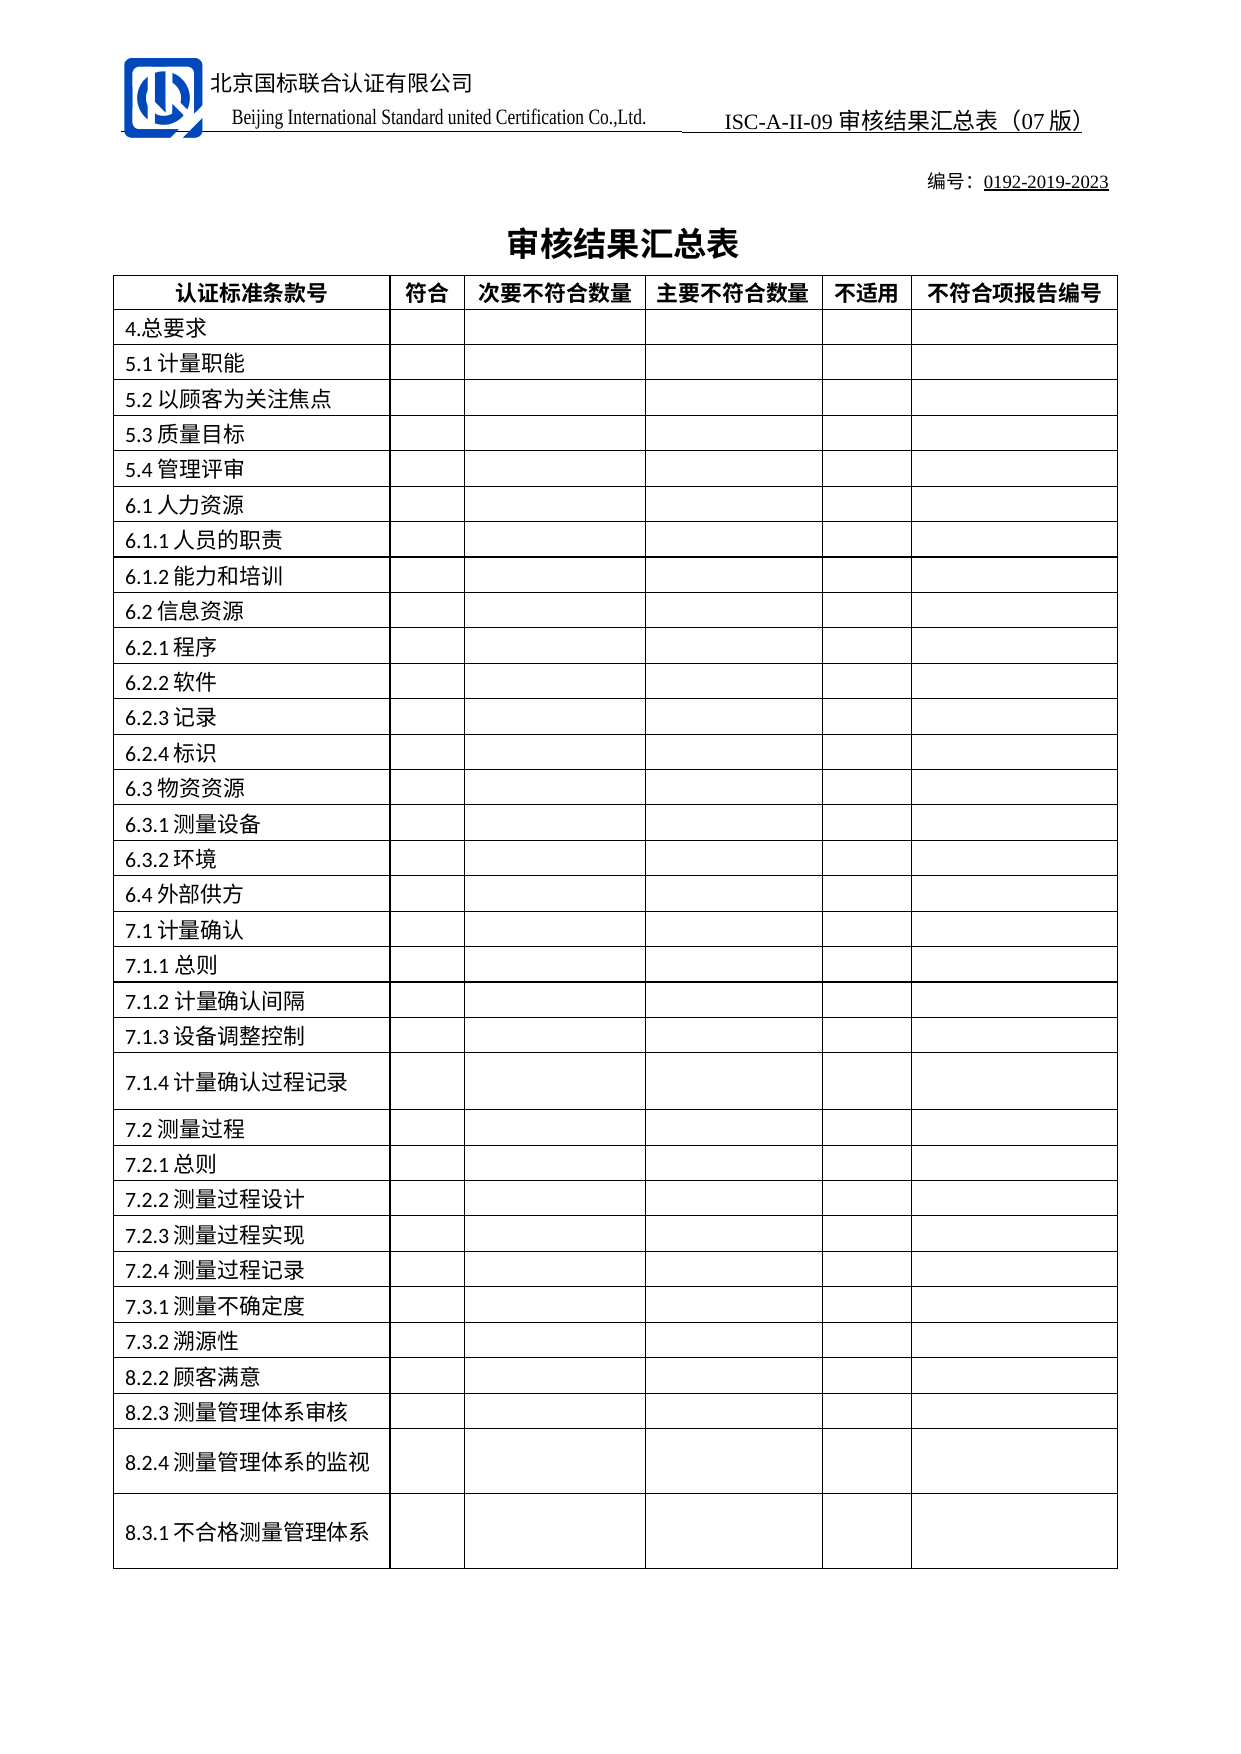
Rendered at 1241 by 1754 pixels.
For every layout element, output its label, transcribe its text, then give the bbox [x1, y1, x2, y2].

table_cell 8.2.3测量管理体系审核 [114, 1394, 389, 1428]
table_cell [912, 947, 1117, 981]
table_cell [823, 451, 911, 486]
table_cell 6.4外部供方 [114, 876, 389, 911]
table_cell [912, 1287, 1117, 1322]
table_cell [823, 416, 911, 450]
table_cell 7.3.2溯源性 [114, 1323, 389, 1357]
table_cell [465, 380, 645, 415]
table_cell 5.1 计量职能 [114, 345, 389, 379]
table_cell [646, 983, 822, 1017]
table_cell [823, 983, 911, 1017]
table_cell [391, 1358, 464, 1392]
table_header 次要不符合数量 [465, 276, 645, 308]
table_cell [646, 1494, 822, 1567]
table_cell [465, 664, 645, 698]
table_cell 7.1.2 计量确认间隔 [114, 983, 389, 1017]
table_cell [465, 416, 645, 450]
table_cell [646, 805, 822, 840]
table_cell [646, 1216, 822, 1251]
table_cell [646, 947, 822, 981]
table_cell [912, 805, 1117, 840]
table_cell 7.3.1测量不确定度 [114, 1287, 389, 1322]
table_cell [465, 770, 645, 804]
table_cell [465, 876, 645, 911]
table_cell [391, 983, 464, 1017]
table_cell [646, 1429, 822, 1493]
table_cell 5.3 质量目标 [114, 416, 389, 450]
table_cell [912, 699, 1117, 733]
table_cell 5.2 以顾客为关注焦点 [114, 380, 389, 415]
table_cell [465, 628, 645, 663]
table_cell [646, 1146, 822, 1180]
table_cell [823, 345, 911, 379]
table_cell [391, 487, 464, 521]
table_cell 7.2.2测量过程设计 [114, 1181, 389, 1215]
table_cell [823, 1394, 911, 1428]
table_cell [646, 1358, 822, 1392]
table_header 不适用 [823, 276, 911, 308]
table_cell [465, 558, 645, 592]
table_cell [912, 1358, 1117, 1392]
table_cell [823, 1181, 911, 1215]
table_cell [391, 345, 464, 379]
table_cell [912, 1216, 1117, 1251]
table_cell [823, 1323, 911, 1357]
table_cell [646, 558, 822, 592]
table_cell [465, 1018, 645, 1052]
table_cell [912, 628, 1117, 663]
table_cell 7.2.4测量过程记录 [114, 1252, 389, 1286]
table_cell [823, 1216, 911, 1251]
table_cell [465, 1181, 645, 1215]
table_cell [391, 841, 464, 875]
table_cell [646, 699, 822, 733]
table_cell [391, 593, 464, 627]
table_cell [646, 628, 822, 663]
table_cell [912, 1053, 1117, 1109]
table_cell [646, 1018, 822, 1052]
table_cell [646, 345, 822, 379]
table_cell [465, 1146, 645, 1180]
table_cell [465, 1394, 645, 1428]
table_cell [465, 593, 645, 627]
table_cell [646, 1181, 822, 1215]
table_cell 7.1.3设备调整控制 [114, 1018, 389, 1052]
table_cell [912, 558, 1117, 592]
table_cell [391, 770, 464, 804]
table_cell 8.2.2顾客满意 [114, 1358, 389, 1392]
table_cell [912, 664, 1117, 698]
table_cell [912, 1394, 1117, 1428]
table_cell [912, 522, 1117, 556]
table_cell [823, 735, 911, 769]
table_cell [391, 451, 464, 486]
table_cell [823, 1110, 911, 1144]
table_cell [823, 593, 911, 627]
table_cell [391, 1252, 464, 1286]
table_cell [646, 310, 822, 344]
table_cell [646, 876, 822, 911]
table_cell [646, 416, 822, 450]
table_cell [391, 1110, 464, 1144]
table_cell [912, 1018, 1117, 1052]
table_cell [823, 1358, 911, 1392]
table_cell [912, 1146, 1117, 1180]
picture [124, 58, 203, 138]
table_cell 6.2.2软件 [114, 664, 389, 698]
table_cell [912, 1429, 1117, 1493]
table_cell [912, 593, 1117, 627]
table_cell 6.2.3记录 [114, 699, 389, 733]
table_cell [391, 1181, 464, 1215]
table_cell [646, 1053, 822, 1109]
table_cell 7.2.1总则 [114, 1146, 389, 1180]
table_cell [465, 487, 645, 521]
table_cell [391, 1018, 464, 1052]
table_cell [391, 1323, 464, 1357]
table_cell [465, 1358, 645, 1392]
table_cell [465, 735, 645, 769]
table_cell [391, 628, 464, 663]
table_cell [646, 1394, 822, 1428]
table_cell [823, 1146, 911, 1180]
table_cell [912, 1252, 1117, 1286]
table_cell 4.总要求 [114, 310, 389, 344]
table_cell [646, 1110, 822, 1144]
table_cell [646, 1252, 822, 1286]
table_cell [823, 1429, 911, 1493]
table_cell [391, 1216, 464, 1251]
table_cell [646, 841, 822, 875]
table_cell [823, 310, 911, 344]
table_cell 6.2.4标识 [114, 735, 389, 769]
table_cell [823, 912, 911, 946]
table_cell 6.3.2环境 [114, 841, 389, 875]
table_cell [465, 841, 645, 875]
table_cell [391, 664, 464, 698]
table_cell [465, 1429, 645, 1493]
table_cell [646, 770, 822, 804]
table_cell [465, 310, 645, 344]
table_cell [912, 1323, 1117, 1357]
table_cell 6.2信息资源 [114, 593, 389, 627]
table_cell [912, 1181, 1117, 1215]
table_cell [646, 522, 822, 556]
table_cell [646, 912, 822, 946]
table_cell [912, 876, 1117, 911]
table_cell [912, 770, 1117, 804]
table_cell [391, 380, 464, 415]
text 编号：0192-2019-2023 [123, 164, 1108, 196]
table_cell [465, 983, 645, 1017]
table_cell [391, 735, 464, 769]
table_cell [912, 912, 1117, 946]
table_cell [391, 558, 464, 592]
table_cell [646, 380, 822, 415]
table_cell [646, 664, 822, 698]
table_cell [465, 451, 645, 486]
text 审核结果汇总表 [138, 210, 1108, 275]
table_cell [912, 735, 1117, 769]
table_header 主要不符合数量 [646, 276, 822, 308]
table_cell [391, 522, 464, 556]
table_cell [391, 1146, 464, 1180]
table_cell [823, 1018, 911, 1052]
table_cell [391, 805, 464, 840]
table_cell [912, 310, 1117, 344]
table_cell [823, 1053, 911, 1109]
table_cell [391, 947, 464, 981]
table_cell [391, 912, 464, 946]
table_cell [391, 310, 464, 344]
table_cell [391, 699, 464, 733]
table_header 认证标准条款号 [114, 276, 389, 308]
table_cell [465, 1216, 645, 1251]
table_cell [912, 983, 1117, 1017]
table_cell 7.1.1 总则 [114, 947, 389, 981]
table_header 符合 [391, 276, 464, 308]
table_cell [391, 1053, 464, 1109]
table_cell 7.1计量确认 [114, 912, 389, 946]
table_cell 8.3.1不合格测量管理体系 [114, 1494, 389, 1567]
table_cell [391, 1429, 464, 1493]
table_cell [646, 487, 822, 521]
table_cell 6.1.1人员的职责 [114, 522, 389, 556]
table_cell [465, 522, 645, 556]
table_cell [465, 1110, 645, 1144]
table_cell [391, 416, 464, 450]
table_cell [823, 664, 911, 698]
table_cell [646, 1287, 822, 1322]
table_cell [912, 416, 1117, 450]
table_cell [465, 1053, 645, 1109]
table_cell 7.1.4计量确认过程记录 [114, 1053, 389, 1109]
table_cell [823, 380, 911, 415]
table_cell [823, 876, 911, 911]
table_cell [465, 699, 645, 733]
table_cell [912, 380, 1117, 415]
table_cell 6.1.2能力和培训 [114, 558, 389, 592]
table_cell [912, 487, 1117, 521]
table_cell [823, 487, 911, 521]
table_cell [912, 451, 1117, 486]
table_cell [823, 558, 911, 592]
table_cell 7.2.3测量过程实现 [114, 1216, 389, 1251]
table_cell 6.1人力资源 [114, 487, 389, 521]
table_cell 6.3 物资资源 [114, 770, 389, 804]
table_cell 6.2.1程序 [114, 628, 389, 663]
table_cell [465, 1323, 645, 1357]
table_cell [823, 805, 911, 840]
table_cell [465, 947, 645, 981]
table_cell [912, 345, 1117, 379]
table_cell [823, 628, 911, 663]
table_header 不符合项报告编号 [912, 276, 1117, 308]
table_cell [823, 770, 911, 804]
table_cell [646, 451, 822, 486]
table_cell [465, 1494, 645, 1567]
table_cell 6.3.1测量设备 [114, 805, 389, 840]
table_cell [912, 841, 1117, 875]
table_cell [391, 876, 464, 911]
table_cell [823, 1252, 911, 1286]
table_cell [912, 1494, 1117, 1567]
table_cell [391, 1494, 464, 1567]
table_cell [391, 1287, 464, 1322]
table_cell [646, 1323, 822, 1357]
table_cell 7.2 测量过程 [114, 1110, 389, 1144]
table_cell [823, 1287, 911, 1322]
table_cell [912, 1110, 1117, 1144]
table_cell [646, 735, 822, 769]
table_cell [465, 345, 645, 379]
table_cell 5.4 管理评审 [114, 451, 389, 486]
table_cell [823, 699, 911, 733]
table_cell [465, 1287, 645, 1322]
table_cell [465, 1252, 645, 1286]
table_cell [823, 841, 911, 875]
table_cell 8.2.4测量管理体系的监视 [114, 1429, 389, 1493]
table_cell [465, 912, 645, 946]
table_cell [465, 805, 645, 840]
table_cell [823, 947, 911, 981]
table_cell [823, 1494, 911, 1567]
table_cell [646, 593, 822, 627]
table_cell [391, 1394, 464, 1428]
table_cell [823, 522, 911, 556]
